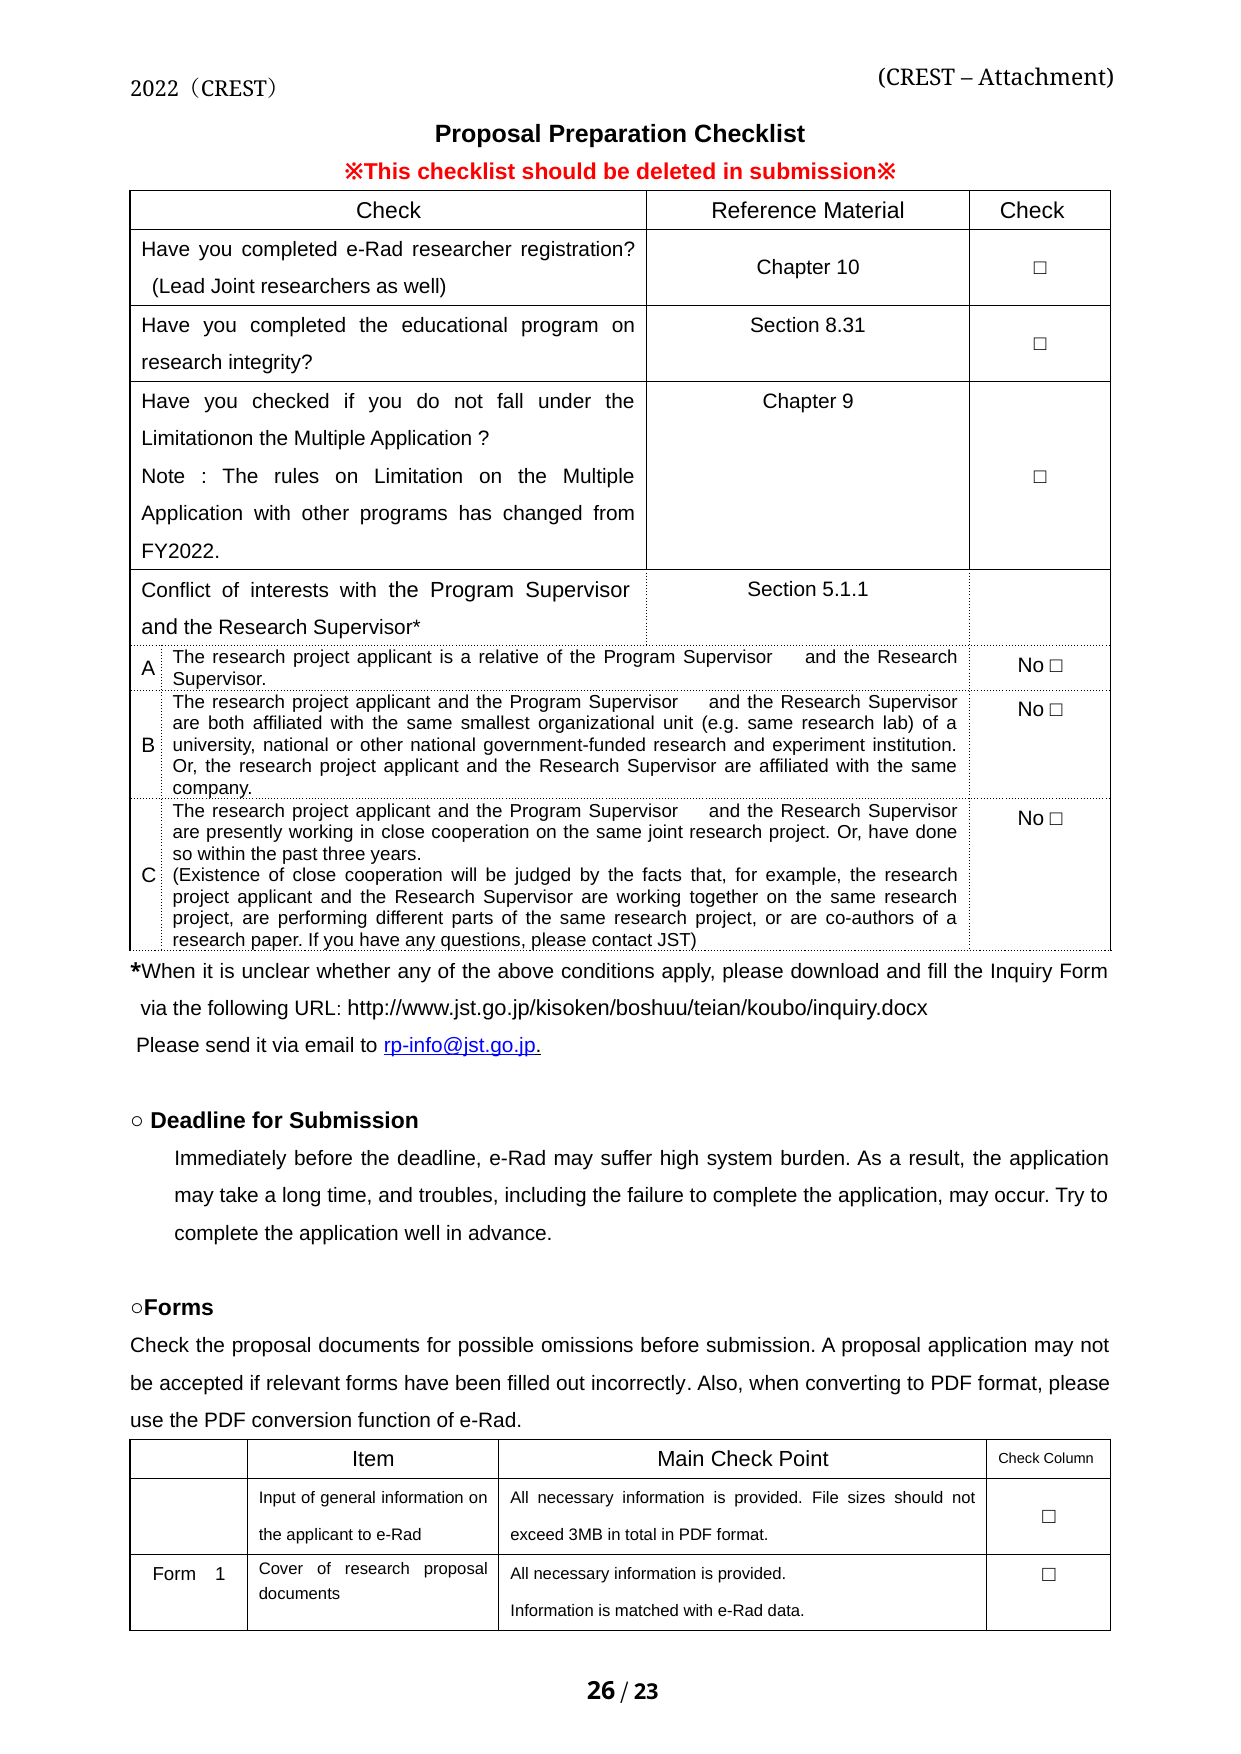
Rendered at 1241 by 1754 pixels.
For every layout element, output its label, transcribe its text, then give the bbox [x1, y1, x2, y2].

table_cell Have you completed e-Rad researcher registration? (Lead Joint researchers as well) [131, 230, 646, 305]
table_cell A [131, 645, 161, 689]
text Immediately before the deadline, e-Rad may suffer high system burden. As a result, the application may take a long time, and troubles, including the failure to complete the application, may occur. Try to complete the application well in advance. [174, 1139, 1110, 1251]
table_cell The research project applicant and the Program Supervisor and the Research Supervisor are both affiliated with the same smallest organizational unit (e.g. same research lab) of a university, national or other national government-funded research and experiment institution. Or, the research project applicant and the Research Supervisor are affiliated with the same company. [161, 690, 969, 798]
table_header [131, 1440, 247, 1477]
table_cell □ [970, 382, 1110, 569]
table_cell Section 8.31 [647, 306, 969, 381]
table_cell Chapter 10 [647, 230, 969, 305]
table_cell No □ [969, 645, 1110, 689]
table_cell C [131, 798, 161, 950]
text Check the proposal documents for possible omissions before submission. A proposal application may not be accepted if relevant forms have been filled out incorrectly. Also, when converting to PDF format, please use the PDF conversion function of e-Rad. [130, 1326, 1110, 1439]
text *When it is unclear whether any of the above conditions apply, please download and fill the Inquiry Form via the following URL: http://www.jst.go.jp/kisoken/boshuu/teian/koubo/inquiry.docx [130, 951, 1110, 1026]
table_cell Conflict of interests with the Program Supervisor and the Research Supervisor* [131, 570, 647, 645]
table_cell Chapter 9 [647, 382, 969, 569]
table_cell No □ [969, 690, 1110, 798]
table_header Item [248, 1440, 498, 1477]
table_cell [499, 1555, 986, 1629]
table_header Check [131, 191, 646, 229]
table_cell [969, 570, 1110, 645]
text ※This checklist should be deleted in submission※ [130, 153, 1110, 190]
table_cell The research project applicant and the Program Supervisor and the Research Supervisor are presently working in close cooperation on the same joint research project. Or, have done so within the past three years. (Existence of close cooperation will be judged by the facts that, for example, the research project applicant and the Research Supervisor are working together on the same research project, are performing different parts of the same research project, or are co-authors of a research paper. If you have any questions, please contact JST) [161, 798, 969, 950]
table_cell All necessary information is provided. File sizes should not exceed 3MB in total in PDF format. [499, 1479, 986, 1553]
table_cell □ [987, 1479, 1110, 1553]
table_header Main Check Point [499, 1440, 986, 1477]
table_cell B [131, 690, 161, 798]
table_header Reference Material [647, 191, 969, 229]
text ○Forms [130, 1289, 1110, 1326]
table_cell □ [970, 306, 1110, 381]
table_cell [131, 1479, 247, 1553]
table_cell □ [970, 230, 1110, 305]
table_cell Form 1 [131, 1555, 247, 1629]
table_cell No □ [969, 798, 1110, 950]
table_cell □ [987, 1555, 1110, 1629]
table_header Check [970, 191, 1110, 229]
table_header Check Column [987, 1440, 1110, 1477]
table_cell Have you completed the educational program on research integrity? [131, 306, 646, 381]
text ○ Deadline for Submission [130, 1101, 1110, 1139]
subtitle Proposal Preparation Checklist [130, 115, 1110, 153]
text Please send it via email to rp-info@jst.go.jp. [130, 1026, 1110, 1064]
table_cell Section 5.1.1 [647, 570, 969, 645]
table_cell Have you checked if you do not fall under the Limitationon the Multiple Application ? Note : The rules on Limitation on the Multiple Application with other programs has changed from FY2022. [131, 382, 646, 569]
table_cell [248, 1555, 498, 1629]
table_cell The research project applicant is a relative of the Program Supervisor and the Research Supervisor. [161, 645, 969, 689]
table_cell Input of general information on the applicant to e-Rad [248, 1479, 498, 1553]
